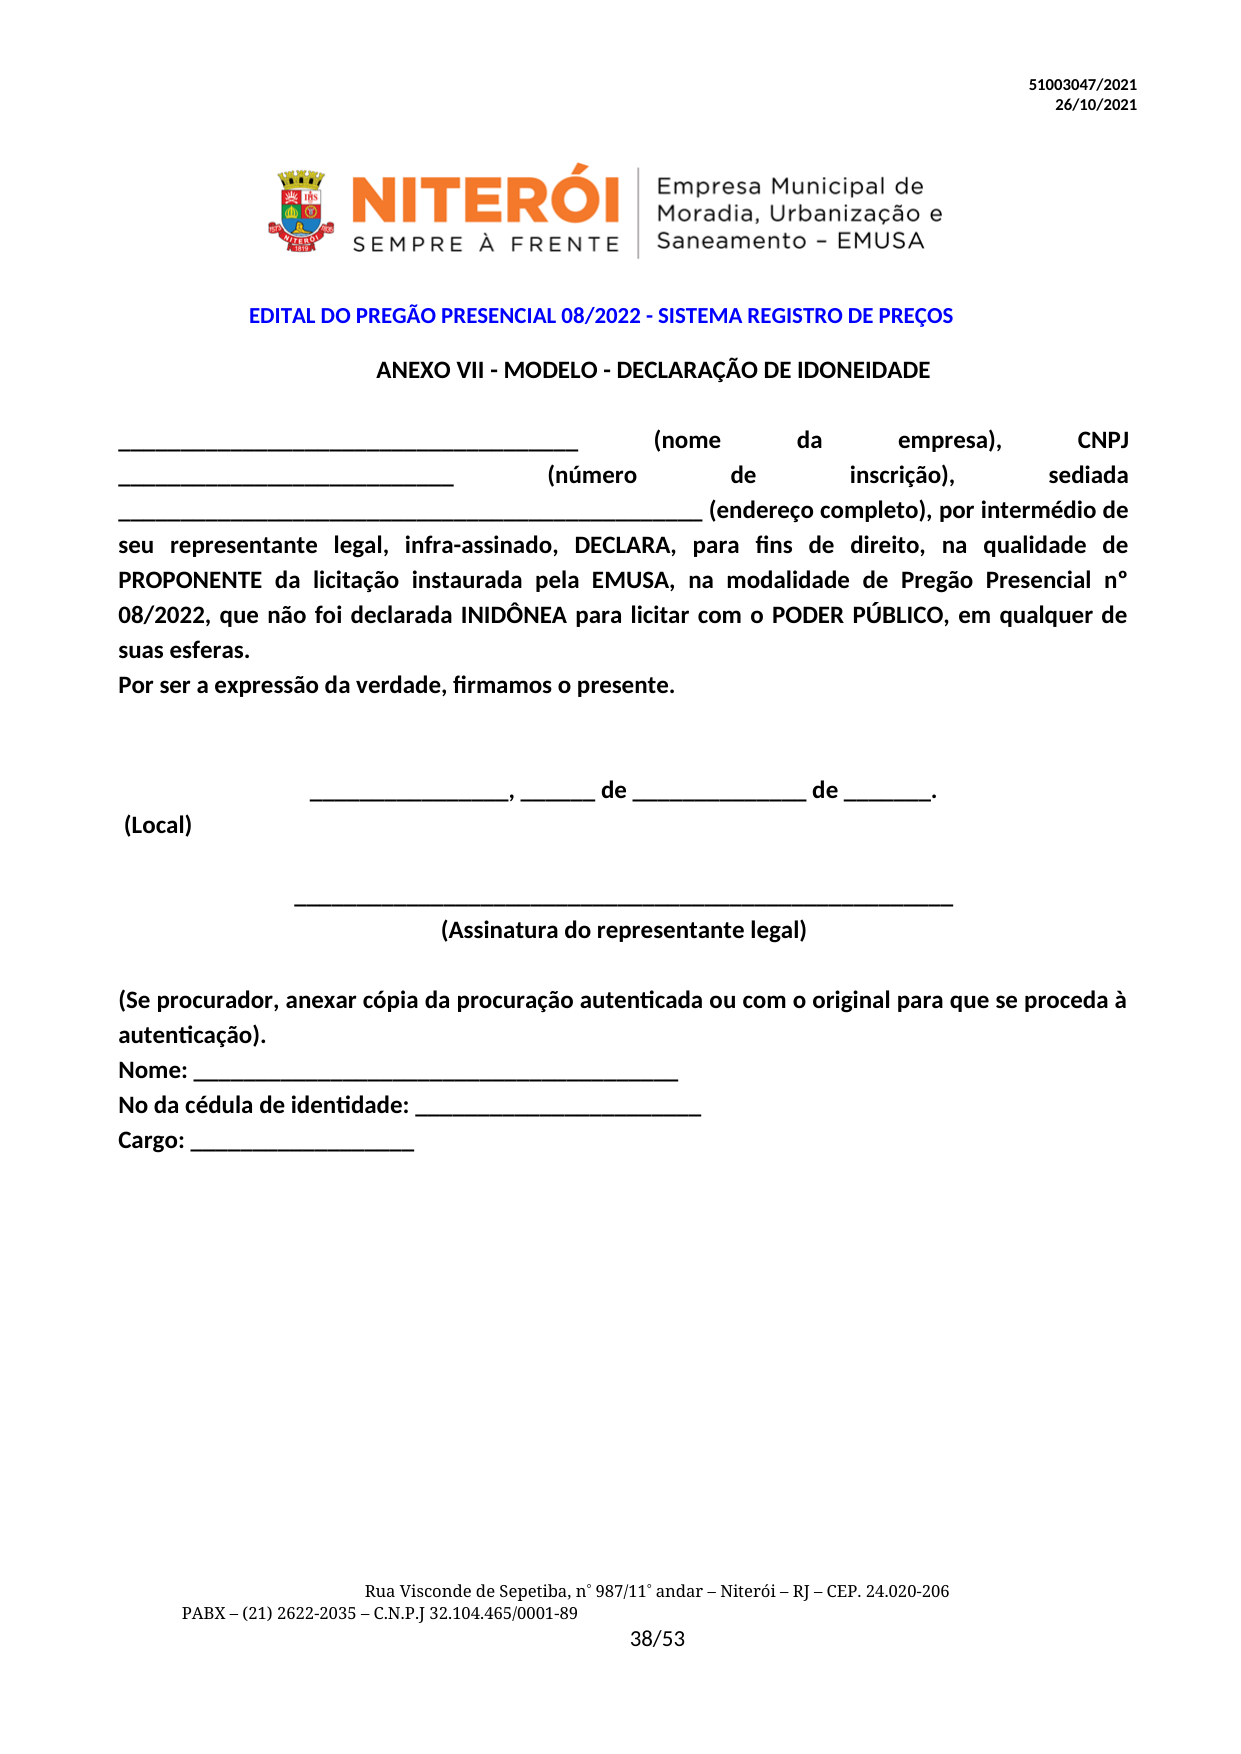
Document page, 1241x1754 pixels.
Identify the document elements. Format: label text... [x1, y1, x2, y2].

text _____________________________________ (nome da empresa), CNPJ ___________________________ (número de inscrição), sediada _______________________________________________ (endereço completo), por intermédio de seu representante legal, infra-assinado, DECLARA, para fins de direito, na qualidade de PROPONENTE da licitação instaurada pela EMUSA, na modalidade de Pregão Presencial nº 08/2022, que não foi declarada INIDÔNEA para licitar com o PODER PÚBLICO, em qualquer de suas esferas. [118, 424, 1130, 664]
text ANEXO VII - MODELO - DECLARAÇÃO DE IDONEIDADE [177, 354, 1130, 384]
text Por ser a expressão da verdade, firmamos o presente. [118, 669, 1130, 699]
text No da cédula de identidade: _______________________ [118, 1089, 1130, 1119]
text (Se procurador, anexar cópia da procuração autenticada ou com o original para que se proceda à autenticação). [118, 984, 1130, 1049]
text ________________, ______ de ______________ de _______. [118, 774, 1130, 804]
picture [245, 142, 952, 273]
text (Assinatura do representante legal) [118, 914, 1130, 944]
text Cargo: __________________ [118, 1124, 1130, 1154]
text (Local) [118, 809, 1130, 839]
text Nome: _______________________________________ [118, 1054, 1130, 1084]
text _____________________________________________________ [118, 879, 1130, 909]
